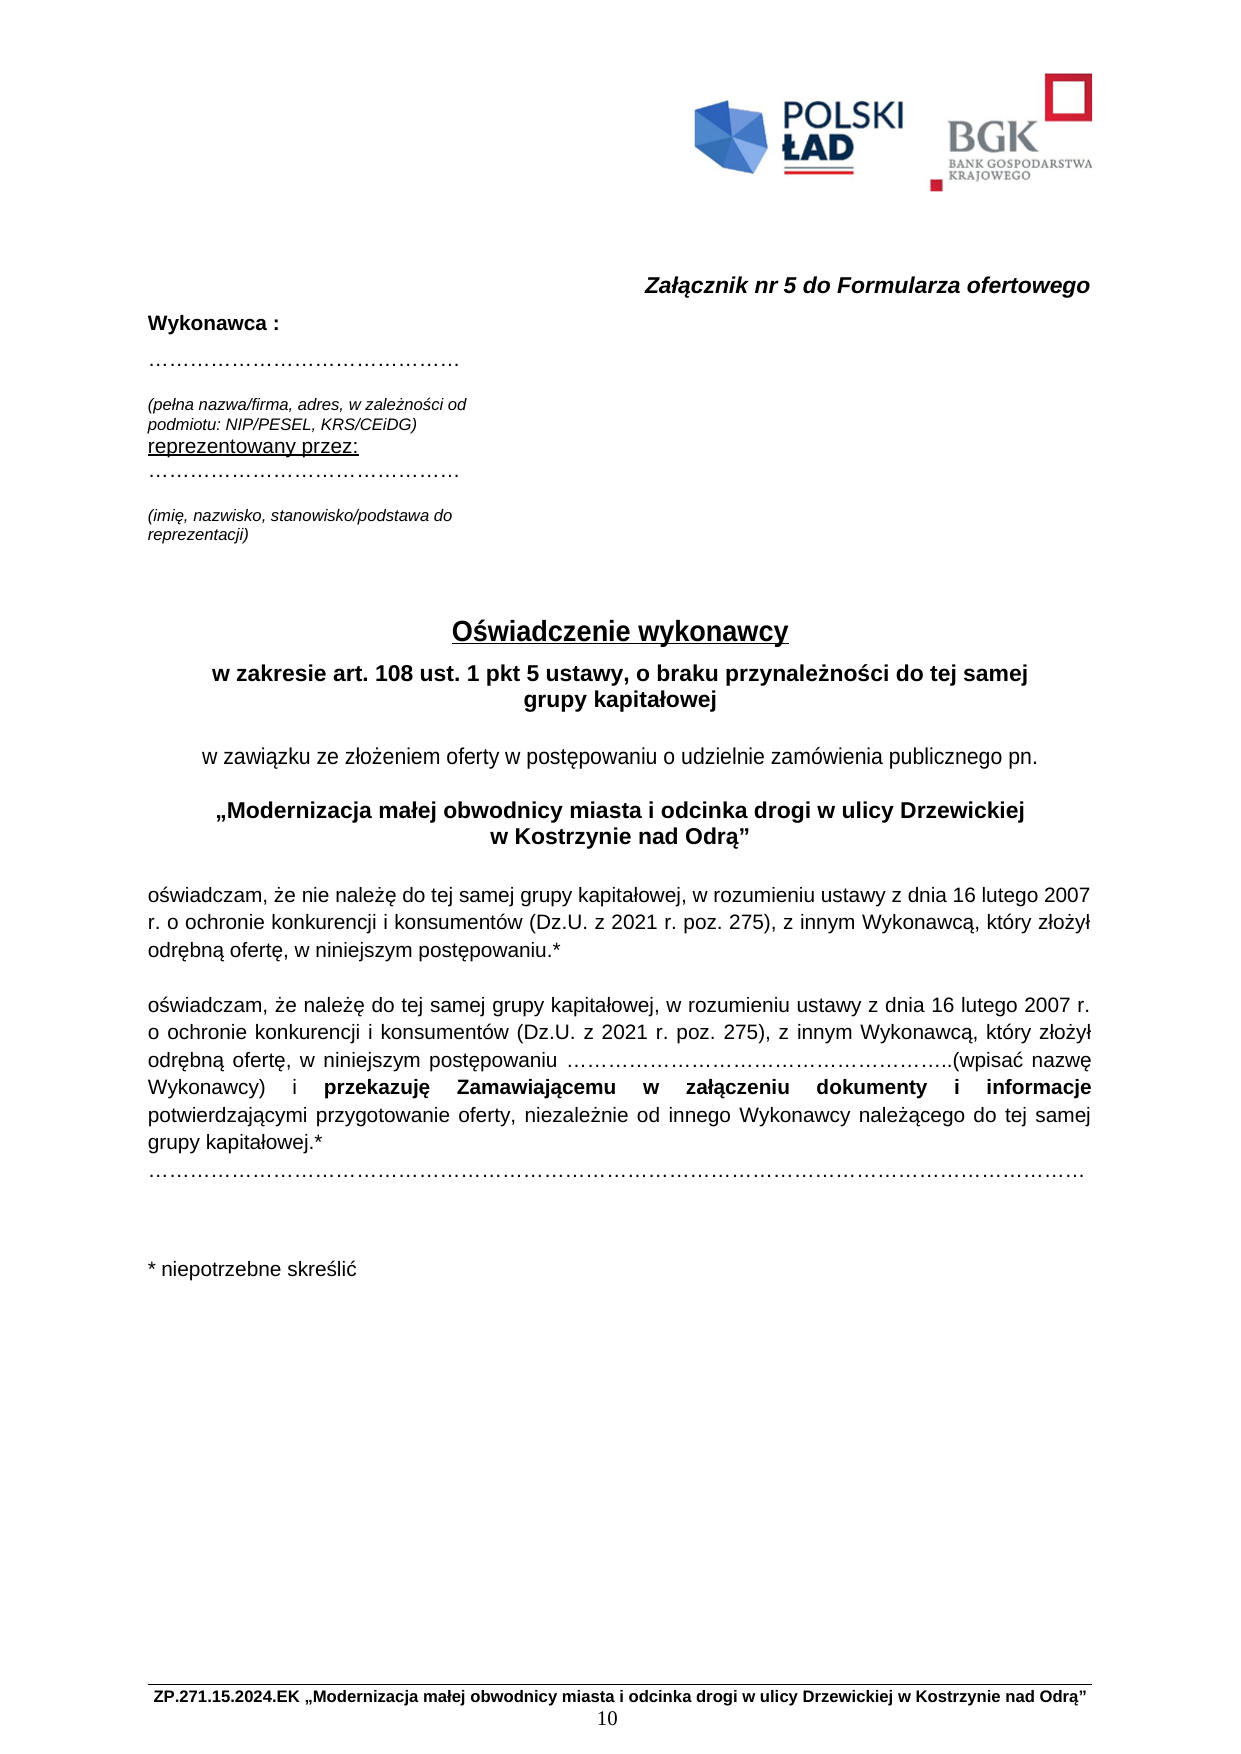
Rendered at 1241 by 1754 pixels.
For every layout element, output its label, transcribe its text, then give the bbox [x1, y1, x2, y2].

text w zawiązku ze złożeniem oferty w postępowaniu o udzielnie zamówienia publicznego pn. [148, 743, 1092, 769]
text oświadczam, że należę do tej samej grupy kapitałowej, w rozumieniu ustawy z dnia 16 lutego 2007 r. o ochronie konkurencji i konsumentów (Dz.U. z 2021 r. poz. 275), z innym Wykonawcą, który złożył odrębną ofertę, w niniejszym postępowaniu ………………………………………………..(wpisać nazwę Wykonawcy) i przekazuję Zamawiającemu w załączeniu dokumenty i informacje potwierdzającymi przygotowanie oferty, niezależnie od innego Wykonawcy należącego do tej samej grupy kapitałowej.* [148, 993, 1092, 1154]
text (imię, nazwisko, stanowisko/podstawa do reprezentacji) [148, 505, 472, 544]
text ……………………………………… [148, 457, 472, 481]
text w zakresie art. 108 ust. 1 pkt 5 ustawy, o braku przynależności do tej samej grupy kapitałowej [148, 660, 1092, 712]
text reprezentowany przez: [148, 433, 1092, 457]
text ……………………………………… [148, 347, 472, 371]
text * niepotrzebne skreślić [148, 1257, 1092, 1281]
text oświadczam, że nie należę do tej samej grupy kapitałowej, w rozumieniu ustawy z dnia 16 lutego 2007 r. o ochronie konkurencji i konsumentów (Dz.U. z 2021 r. poz. 275), z innym Wykonawcą, który złożył odrębną ofertę, w niniejszym postępowaniu.* [148, 883, 1092, 962]
text (pełna nazwa/firma, adres, w zależności od podmiotu: NIP/PESEL, KRS/CEiDG) [148, 395, 472, 433]
text Załącznik nr 5 do Formularza ofertowego [148, 272, 1092, 298]
picture [694, 73, 1093, 193]
text ……………………………………………………………………………………………………………………… [148, 1158, 1092, 1182]
text Oświadczenie wykonawcy [148, 614, 1092, 647]
text Wykonawca : [148, 311, 1092, 335]
text „Modernizacja małej obwodnicy miasta i odcinka drogi w ulicy Drzewickiej [148, 797, 1092, 823]
text w Kostrzynie nad Odrą” [148, 823, 1092, 849]
